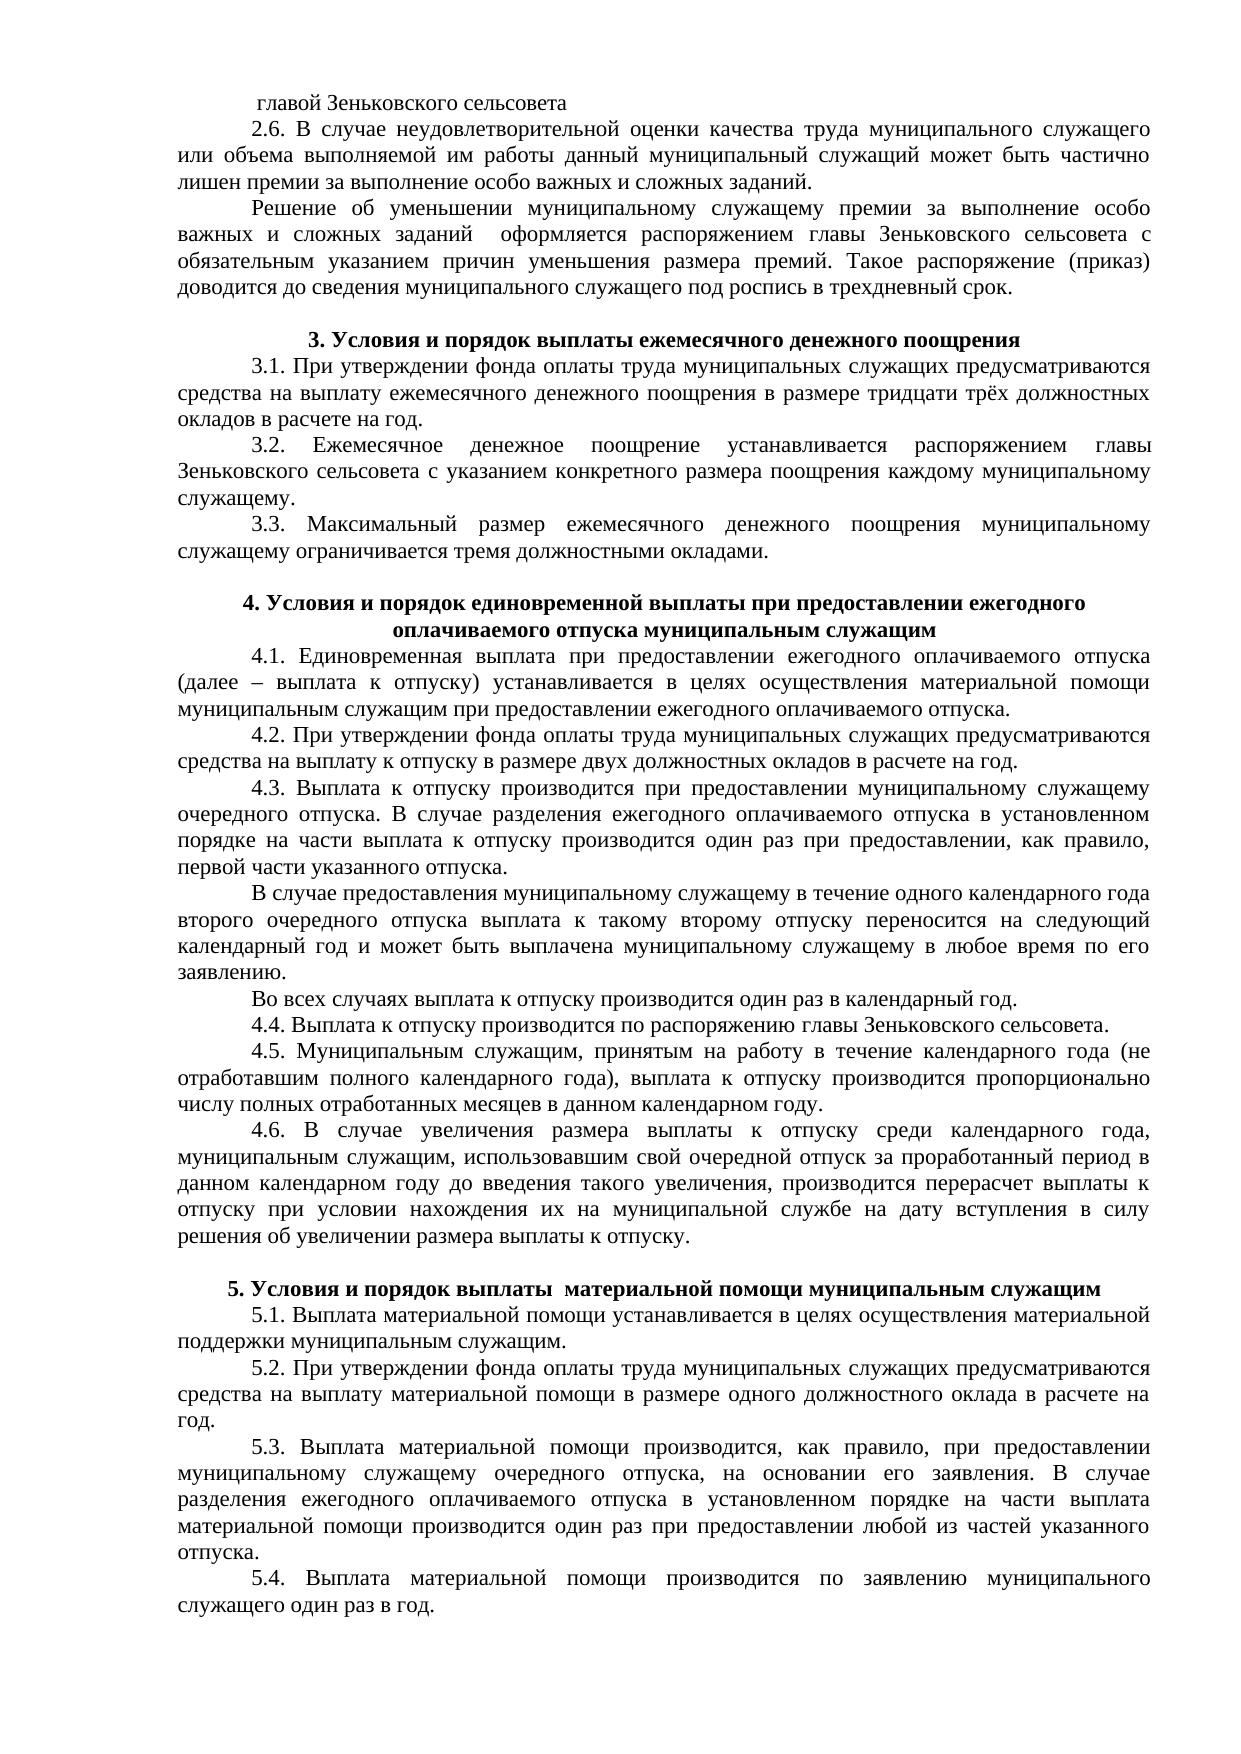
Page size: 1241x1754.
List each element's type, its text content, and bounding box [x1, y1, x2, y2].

text 5.1. Выплата материальной помощи устанавливается в целях осуществления материальной поддержки муниципальным служащим. [177, 1301, 1152, 1354]
text 4. Условия и порядок единовременной выплаты при предоставлении ежегодного оплачиваемого отпуска муниципальным служащим [177, 589, 1152, 642]
text 2.6. В случае неудовлетворительной оценки качества труда муниципального служащего или объема выполняемой им работы данный муниципальный служащий может быть частично лишен премии за выполнение особо важных и сложных заданий. [177, 115, 1152, 194]
text 3.1. При утверждении фонда оплаты труда муниципальных служащих предусматриваются средства на выплату ежемесячного денежного поощрения в размере тридцати трёх должностных окладов в расчете на год. [177, 352, 1152, 431]
text В случае предоставления муниципальному служащему в течение одного календарного года второго очередного отпуска выплата к такому второму отпуску переносится на следующий календарный год и может быть выплачена муниципальному служащему в любое время по его заявлению. [177, 879, 1152, 985]
text 4.6. В случае увеличения размера выплаты к отпуску среди календарного года, муниципальным служащим, использовавшим свой очередной отпуск за проработанный период в данном календарном году до введения такого увеличения, производится перерасчет выплаты к отпуску при условии нахождения их на муниципальной службе на дату вступления в силу решения об увеличении размера выплаты к отпуску. [177, 1116, 1152, 1248]
text 4.2. При утверждении фонда оплаты труда муниципальных служащих предусматриваются средства на выплату к отпуску в размере двух должностных окладов в расчете на год. [177, 721, 1152, 774]
text 3.3. Максимальный размер ежемесячного денежного поощрения муниципальному служащему ограничивается тремя должностными окладами. [177, 510, 1152, 563]
text 5.3. Выплата материальной помощи производится, как правило, при предоставлении муниципальному служащему очередного отпуска, на основании его заявления. В случае разделения ежегодного оплачиваемого отпуска в установленном порядке на части выплата материальной помощи производится один раз при предоставлении любой из частей указанного отпуска. [177, 1433, 1152, 1564]
text Решение об уменьшении муниципальному служащему премии за выполнение особо важных и сложных заданий оформляется распоряжением главы Зеньковского сельсовета с обязательным указанием причин уменьшения размера премий. Такое распоряжение (приказ) доводится до сведения муниципального служащего под роспись в трехдневный срок. [177, 194, 1152, 299]
text 5. Условия и порядок выплаты материальной помощи муниципальным служащим [177, 1274, 1152, 1301]
text 4.1. Единовременная выплата при предоставлении ежегодного оплачиваемого отпуска (далее – выплата к отпуску) устанавливается в целях осуществления материальной помощи муниципальным служащим при предоставлении ежегодного оплачиваемого отпуска. [177, 642, 1152, 721]
text 4.4. Выплата к отпуску производится по распоряжению главы Зеньковского сельсовета. [177, 1011, 1152, 1037]
text 3. Условия и порядок выплаты ежемесячного денежного поощрения [177, 326, 1152, 352]
text 4.3. Выплата к отпуску производится при предоставлении муниципальному служащему очередного отпуска. В случае разделения ежегодного оплачиваемого отпуска в установленном порядке на части выплата к отпуску производится один раз при предоставлении, как правило, первой части указанного отпуска. [177, 774, 1152, 879]
text 3.2. Ежемесячное денежное поощрение устанавливается распоряжением главы Зеньковского сельсовета с указанием конкретного размера поощрения каждому муниципальному служащему. [177, 431, 1152, 510]
text Во всех случаях выплата к отпуску производится один раз в календарный год. [177, 985, 1152, 1011]
text 4.5. Муниципальным служащим, принятым на работу в течение календарного года (не отработавшим полного календарного года), выплата к отпуску производится пропорционально числу полных отработанных месяцев в данном календарном году. [177, 1037, 1152, 1116]
text 5.2. При утверждении фонда оплаты труда муниципальных служащих предусматриваются средства на выплату материальной помощи в размере одного должностного оклада в расчете на год. [177, 1354, 1152, 1433]
text 5.4. Выплата материальной помощи производится по заявлению муниципального служащего один раз в год. [177, 1564, 1152, 1617]
text главой Зеньковского сельсовета [177, 89, 1152, 115]
